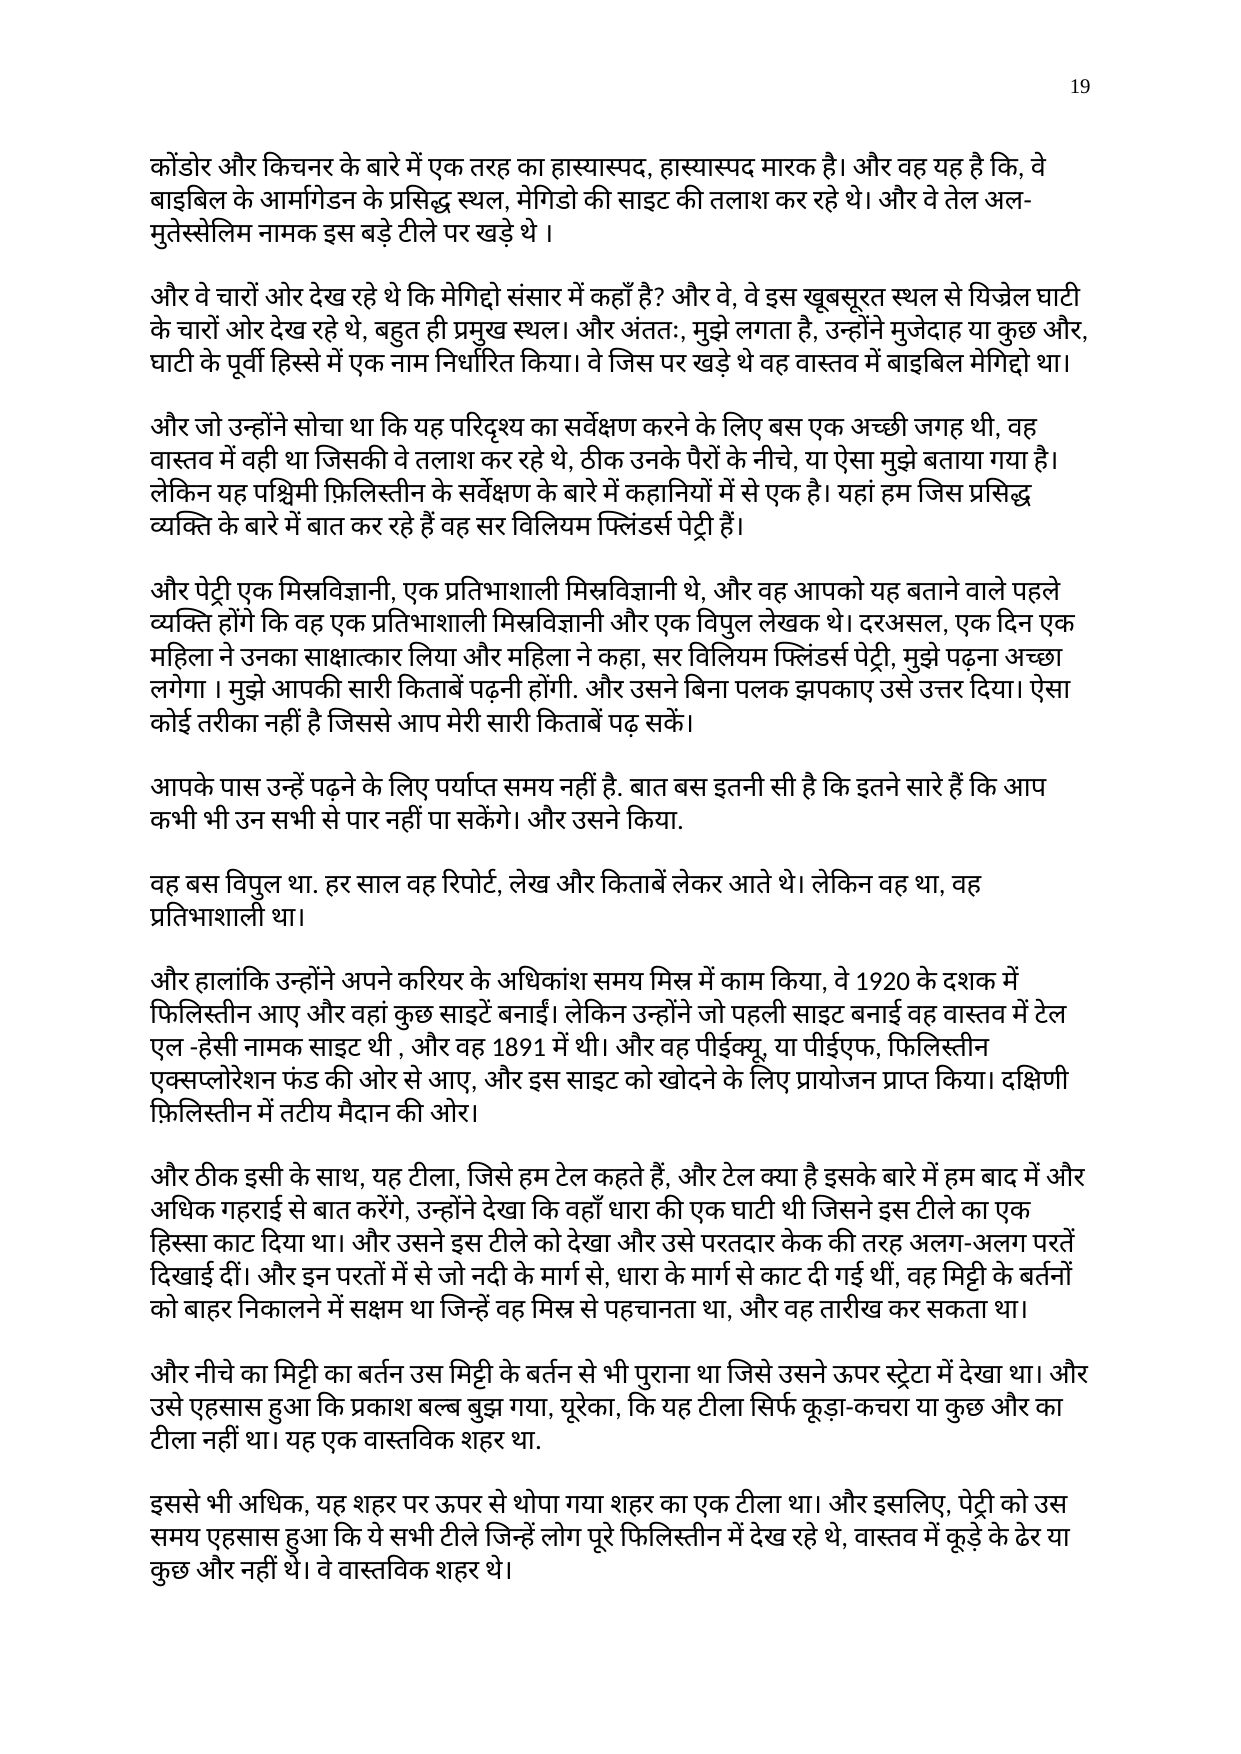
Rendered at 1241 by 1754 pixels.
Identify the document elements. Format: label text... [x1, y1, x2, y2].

text और पेट्री एक मिस्रविज्ञानी, एक प्रतिभाशाली मिस्रविज्ञानी थे, और वह आपको यह बताने वाले पहले व्यक्ति होंगे कि वह एक प्रतिभाशाली मिस्रविज्ञानी और एक विपुल लेखक थे। दरअसल, एक दिन एक महिला ने उनका साक्षात्कार लिया और महिला ने कहा, सर विलियम फ्लिंडर्स पेट्री, मुझे पढ़ना अच्छा लगेगा । मुझे आपकी सारी किताबें पढ़नी होंगी. और उसने बिना पलक झपकाए उसे उत्तर दिया। ऐसा कोई तरीका नहीं है जिससे आप मेरी सारी किताबें पढ़ सकें। [150, 574, 1090, 739]
text और ठीक इसी के साथ, यह टीला, जिसे हम टेल कहते हैं, और टेल क्या है इसके बारे में हम बाद में और अधिक गहराई से बात करेंगे, उन्होंने देखा कि वहाँ धारा की एक घाटी थी जिसने इस टीले का एक हिस्सा काट दिया था। और उसने इस टीले को देखा और उसे परतदार केक की तरह अलग-अलग परतें दिखाई दीं। और इन परतों में से जो नदी के मार्ग से, धारा के मार्ग से काट दी गई थीं, वह मिट्टी के बर्तनों को बाहर निकालने में सक्षम था जिन्हें वह मिस्र से पहचानता था, और वह तारीख कर सकता था। [150, 1161, 1090, 1326]
text आपके पास उन्हें पढ़ने के लिए पर्याप्त समय नहीं है. बात बस इतनी सी है कि इतने सारे हैं कि आप कभी भी उन सभी से पार नहीं पा सकेंगे। और उसने किया. [150, 770, 1090, 836]
text वह बस विपुल था. हर साल वह रिपोर्ट, लेख और किताबें लेकर आते थे। लेकिन वह था, वह प्रतिभाशाली था। [150, 867, 1090, 933]
text और हालांकि उन्होंने अपने करियर के अधिकांश समय मिस्र में काम किया, वे 1920 के दशक में फिलिस्तीन आए और वहां कुछ साइटें बनाईं। लेकिन उन्होंने जो पहली साइट बनाई वह वास्तव में टेल एल -हेसी नामक साइट थी , और वह 1891 में थी। और वह पीईक्यू, या पीईएफ, फिलिस्तीन एक्सप्लोरेशन फंड की ओर से आए, और इस साइट को खोदने के लिए प्रायोजन प्राप्त किया। दक्षिणी फ़िलिस्तीन में तटीय मैदान की ओर। [150, 964, 1090, 1129]
text और वे चारों ओर देख रहे थे कि मेगिद्दो संसार में कहाँ है? और वे, वे इस खूबसूरत स्थल से यिज्रेल घाटी के चारों ओर देख रहे थे, बहुत ही प्रमुख स्थल। और अंततः, मुझे लगता है, उन्होंने मुजेदाह या कुछ और, घाटी के पूर्वी हिस्से में एक नाम निर्धारित किया। वे जिस पर खड़े थे वह वास्तव में बाइबिल मेगिद्दो था। [150, 280, 1090, 379]
text कोंडोर और किचनर के बारे में एक तरह का हास्यास्पद, हास्यास्पद मारक है। और वह यह है कि, वे बाइबिल के आर्मागेडन के प्रसिद्ध स्थल, मेगिडो की साइट की तलाश कर रहे थे। और वे तेल अल-मुतेस्सेलिम नामक इस बड़े टीले पर खड़े थे । [150, 150, 1090, 249]
text इससे भी अधिक, यह शहर पर ऊपर से थोपा गया शहर का एक टीला था। और इसलिए, पेट्री को उस समय एहसास हुआ कि ये सभी टीले जिन्हें लोग पूरे फिलिस्तीन में देख रहे थे, वास्तव में कूड़े के ढेर या कुछ और नहीं थे। वे वास्तविक शहर थे। [150, 1487, 1090, 1586]
text और नीचे का मिट्टी का बर्तन उस मिट्टी के बर्तन से भी पुराना था जिसे उसने ऊपर स्ट्रेटा में देखा था। और उसे एहसास हुआ कि प्रकाश बल्ब बुझ गया, यूरेका, कि यह टीला सिर्फ कूड़ा-कचरा या कुछ और का टीला नहीं था। यह एक वास्तविक शहर था. [150, 1357, 1090, 1456]
text और जो उन्होंने सोचा था कि यह परिदृश्य का सर्वेक्षण करने के लिए बस एक अच्छी जगह थी, वह वास्तव में वही था जिसकी वे तलाश कर रहे थे, ठीक उनके पैरों के नीचे, या ऐसा मुझे बताया गया है। लेकिन यह पश्चिमी फ़िलिस्तीन के सर्वेक्षण के बारे में कहानियों में से एक है। यहां हम जिस प्रसिद्ध व्यक्ति के बारे में बात कर रहे हैं वह सर विलियम फ्लिंडर्स पेट्री हैं। [150, 410, 1090, 542]
